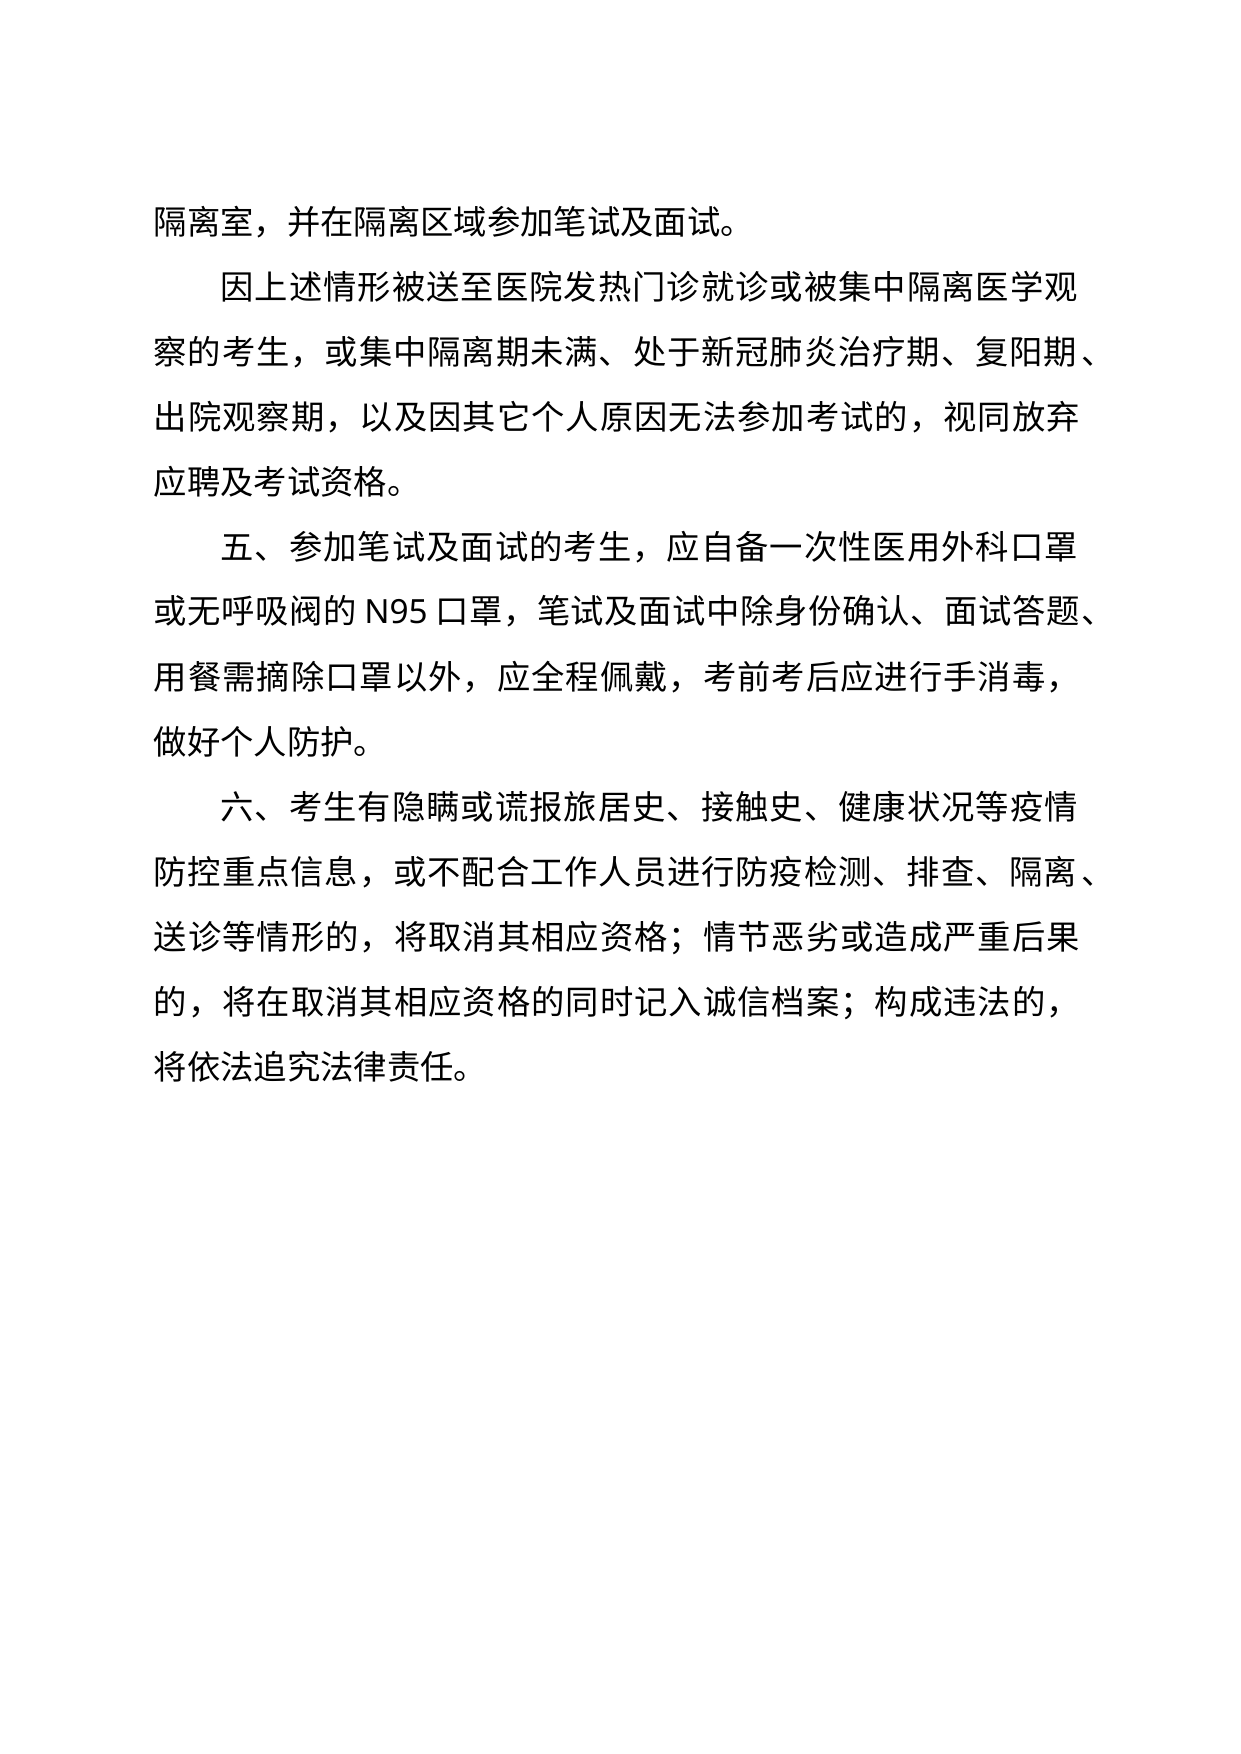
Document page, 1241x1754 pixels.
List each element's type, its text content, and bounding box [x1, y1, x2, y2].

text 五、参加笔试及面试的考生，应自备一次性医用外科口罩或无呼吸阀的N95口罩，笔试及面试中除身份确认、面试答题、用餐需摘除口罩以外，应全程佩戴，考前考后应进行手消毒，做好个人防护。 [153, 512, 1081, 772]
text 六、考生有隐瞒或谎报旅居史、接触史、健康状况等疫情防控重点信息，或不配合工作人员进行防疫检测、排查、隔离、送诊等情形的，将取消其相应资格；情节恶劣或造成严重后果的，将在取消其相应资格的同时记入诚信档案；构成违法的，将依法追究法律责任。 [153, 772, 1081, 1097]
text 因上述情形被送至医院发热门诊就诊或被集中隔离医学观察的考生，或集中隔离期未满、处于新冠肺炎治疗期、复阳期、出院观察期，以及因其它个人原因无法参加考试的，视同放弃应聘及考试资格。 [153, 252, 1081, 512]
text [153, 187, 1081, 252]
